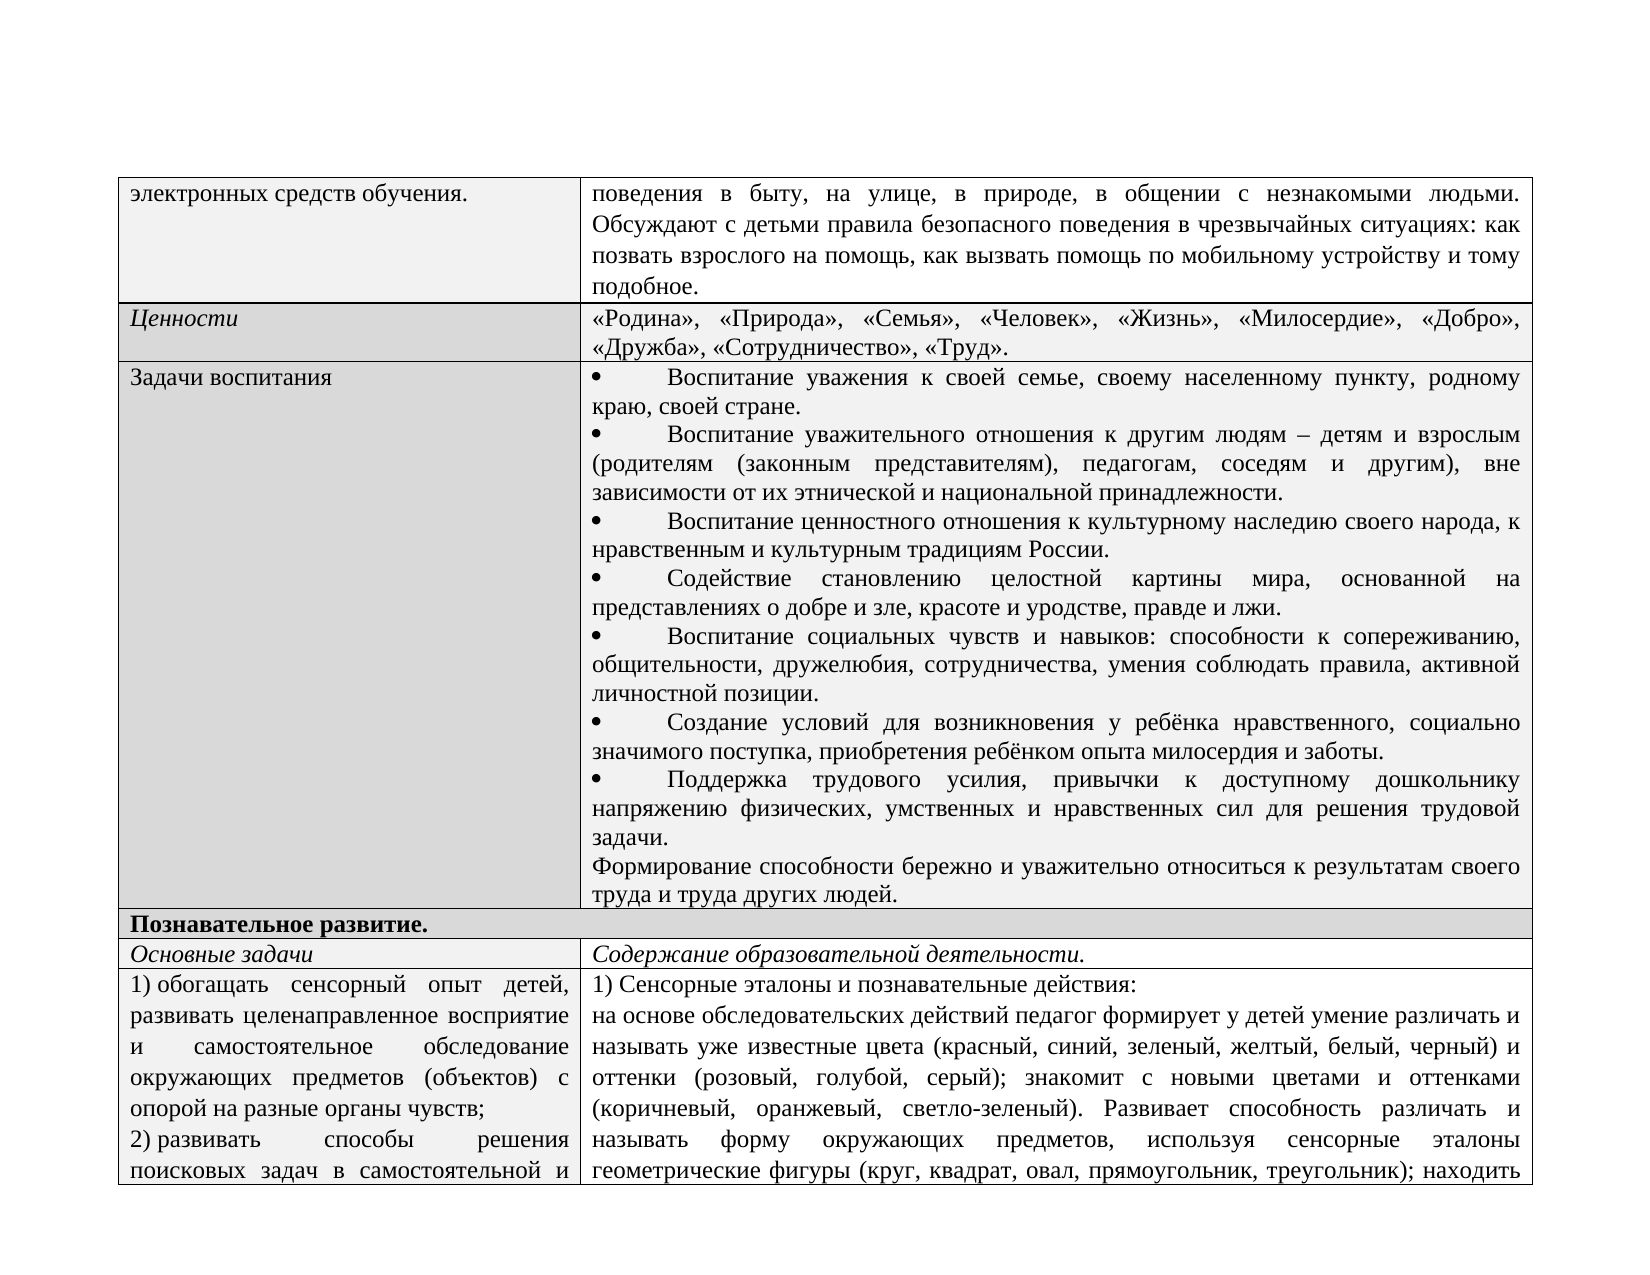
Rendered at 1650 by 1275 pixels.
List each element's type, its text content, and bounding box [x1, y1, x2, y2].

table_cell Воспитание уважения к своей семье, своему населенному пункту, родному краю, своей стране. Воспитание уважительного отношения к другим людям – детям и взрослым (родителям (законным представителям), педагогам, соседям и другим), вне зависимости от их этнической и национальной принадлежности. Воспитание ценностного отношения к культурному наследию своего народа, к нравственным и культурным традициям России. Содействие становлению целостной картины мира, основанной на представлениях о добре и зле, красоте и уродстве, правде и лжи. Воспитание социальных чувств и навыков: способности к сопереживанию, общительности, дружелюбия, сотрудничества, умения соблюдать правила, активной личностной позиции. Создание условий для возникновения у ребёнка нравственного, социально значимого поступка, приобретения ребёнком опыта милосердия и заботы. Поддержка трудового усилия, привычки к доступному дошкольнику напряжению физических, умственных и нравственных сил для решения трудовой задачи. Формирование способности бережно и уважительно относиться к результатам своего труда и труда других людей. [581, 362, 1532, 908]
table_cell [119, 178, 580, 302]
table_cell Познавательное развитие. [119, 909, 1532, 938]
table_cell «Родина», «Природа», «Семья», «Человек», «Жизнь», «Милосердие», «Добро», «Дружба», «Сотрудничество», «Труд». [581, 304, 1532, 361]
table_cell Содержание образовательной деятельности. [581, 939, 1532, 968]
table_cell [581, 178, 1532, 302]
table_cell Задачи воспитания [119, 362, 580, 908]
table_cell Основные задачи [119, 939, 580, 968]
table_cell Ценности [119, 304, 580, 361]
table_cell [581, 969, 1532, 1184]
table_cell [119, 969, 580, 1184]
